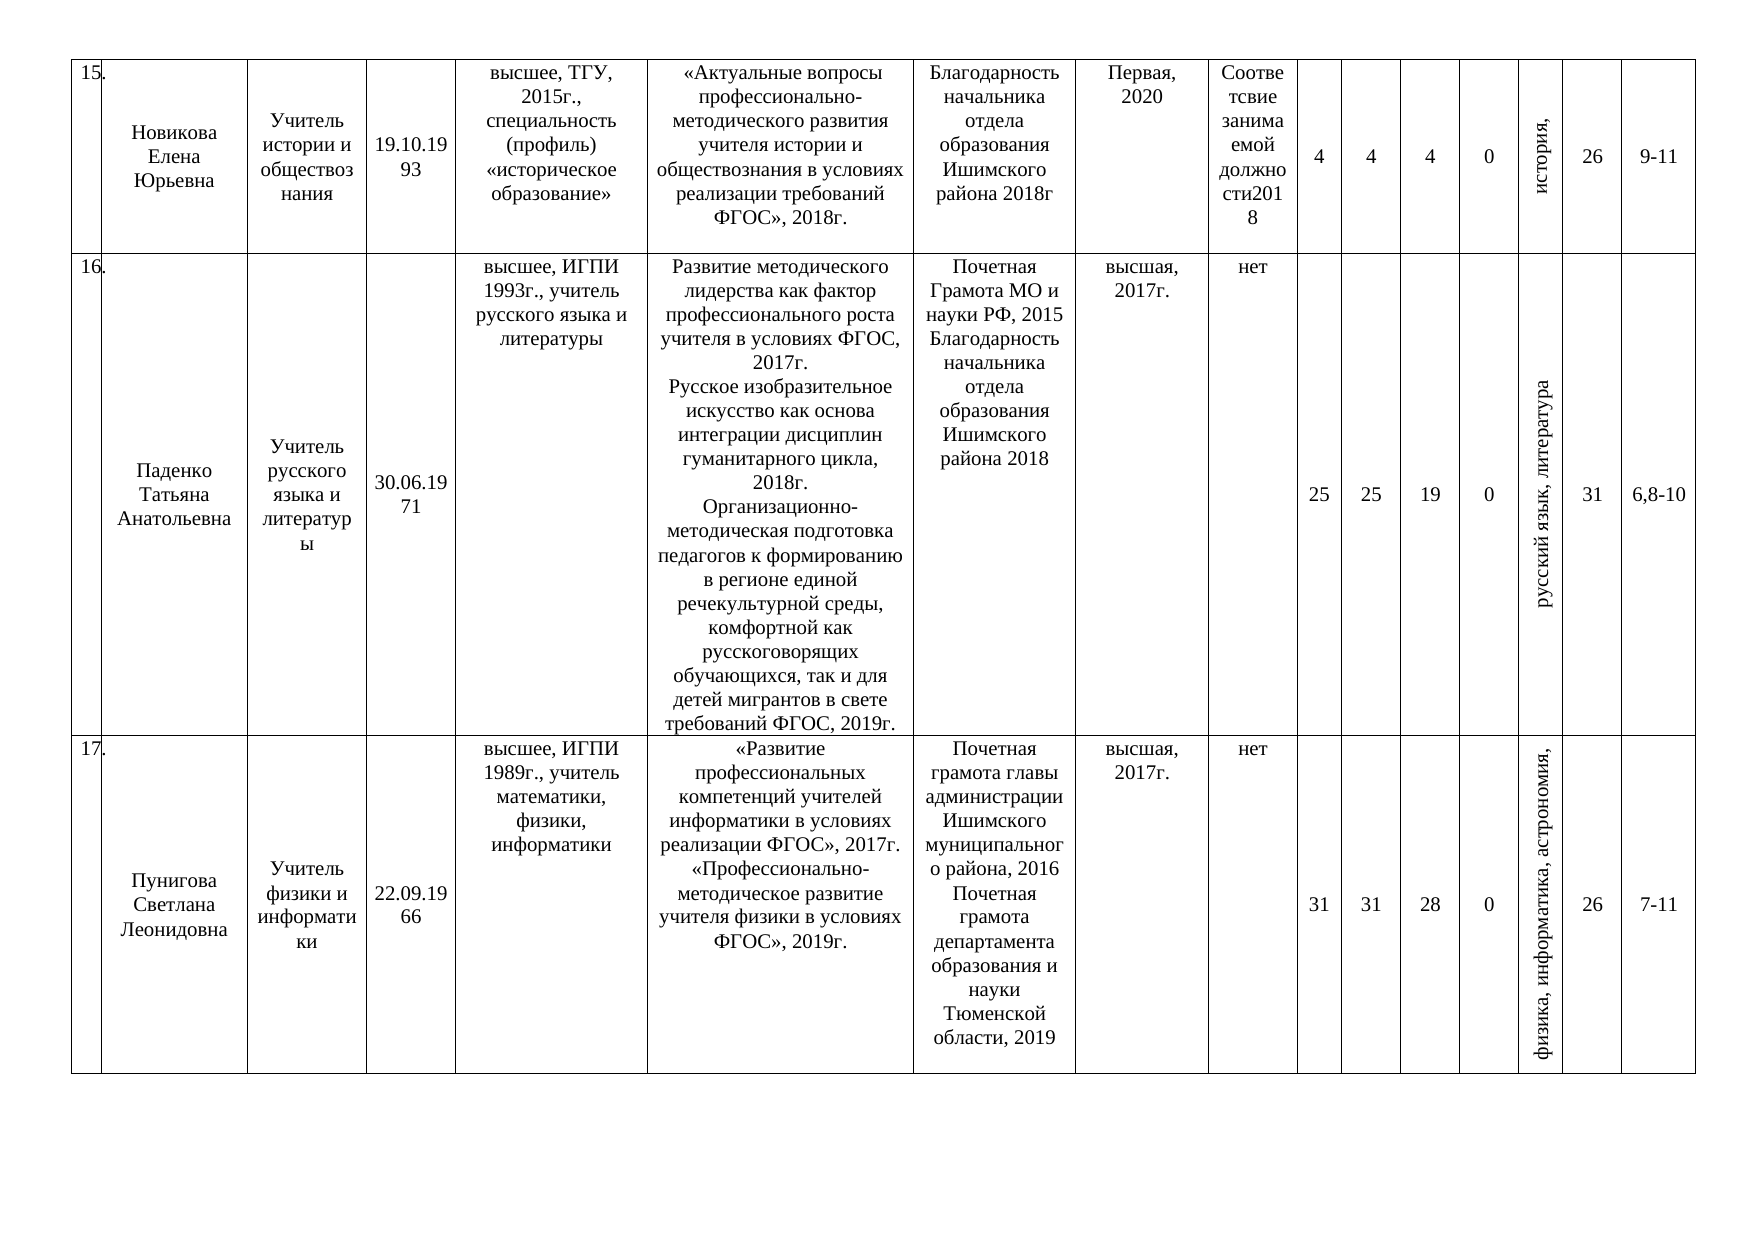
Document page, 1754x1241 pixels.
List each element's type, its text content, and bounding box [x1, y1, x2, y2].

table_cell Почетная Грамота МО и науки РФ, 2015 Благодарность начальника отдела образования Ишимского района 2018 [914, 254, 1075, 735]
table_cell 31 [1298, 736, 1341, 1073]
table_cell 26 [1563, 736, 1621, 1073]
table_cell 31 [1342, 736, 1400, 1073]
table_cell физика, информатика, астрономия, [1519, 736, 1562, 1073]
table_cell Учитель русского языка и литературы [248, 254, 366, 735]
table_cell 4 [1401, 60, 1459, 253]
table_cell Новикова Елена Юрьевна [102, 60, 247, 253]
table_cell 6,8-10 [1622, 254, 1695, 735]
table_cell 4 [1342, 60, 1400, 253]
table_cell 19 [1401, 254, 1459, 735]
table_cell Развитие методического лидерства как фактор профессионального роста учителя в условиях ФГОС, 2017г. Русское изобразительное искусство как основа интеграции дисциплин гуманитарного цикла, 2018г. Организационно-методическая подготовка педагогов к формированию в регионе единой речекультурной среды, комфортной как русскоговорящих обучающихся, так и для детей мигрантов в свете требований ФГОС, 2019г. [648, 254, 913, 735]
table_cell высшее, ИГПИ 1993г., учитель русского языка и литературы [456, 254, 647, 735]
table_cell нет [1209, 736, 1297, 1073]
table_cell 26 [1563, 60, 1621, 253]
table_cell Пунигова Светлана Леонидовна [102, 736, 247, 1073]
table_cell Первая, 2020 [1076, 60, 1208, 253]
table_cell 28 [1401, 736, 1459, 1073]
table_cell 9-11 [1622, 60, 1695, 253]
table_cell 0 [1460, 736, 1518, 1073]
table_cell высшая, 2017г. [1076, 254, 1208, 735]
table_cell [72, 254, 101, 735]
table_cell Учитель физики и информатики [248, 736, 366, 1073]
table_cell 25 [1342, 254, 1400, 735]
table_cell высшее, ИГПИ 1989г., учитель математики, физики, информатики [456, 736, 647, 1073]
table_cell русский язык, литература [1519, 254, 1562, 735]
table_cell Почетная грамота главы администрации Ишимского муниципального района, 2016 Почетная грамота департамента образования и науки Тюменской области, 2019 [914, 736, 1075, 1073]
table_cell высшая, 2017г. [1076, 736, 1208, 1073]
table_cell 31 [1563, 254, 1621, 735]
table_cell 0 [1460, 254, 1518, 735]
table_cell Паденко Татьяна Анатольевна [102, 254, 247, 735]
table_cell [72, 60, 101, 253]
table_cell 25 [1298, 254, 1341, 735]
table_cell 19.10.1993 [367, 60, 455, 253]
table_cell 4 [1298, 60, 1341, 253]
table_cell Учитель истории и обществознания [248, 60, 366, 253]
table_cell «Актуальные вопросы профессионально-методического развития учителя истории и обществознания в условиях реализации требований ФГОС», 2018г. [648, 60, 913, 253]
table_cell история, обществознание, право, экономика, ЭК по обществознаниюости [1519, 60, 1562, 253]
table_cell [72, 736, 101, 1073]
table_cell нет [1209, 254, 1297, 735]
table_cell 22.09.1966 [367, 736, 455, 1073]
table_cell Благодарность начальника отдела образования Ишимского района 2018г [914, 60, 1075, 253]
table_cell 7-11 [1622, 736, 1695, 1073]
table_cell Соответсвие занимаемой должности2018 [1209, 60, 1297, 253]
table_cell 30.06.1971 [367, 254, 455, 735]
table_cell 0 [1460, 60, 1518, 253]
table_cell высшее, ТГУ, 2015г., специальность (профиль) «историческое образование» [456, 60, 647, 253]
table_cell «Развитие профессиональных компетенций учителей информатики в условиях реализации ФГОС», 2017г. «Профессионально-методическое развитие учителя физики в условиях ФГОС», 2019г. [648, 736, 913, 1073]
